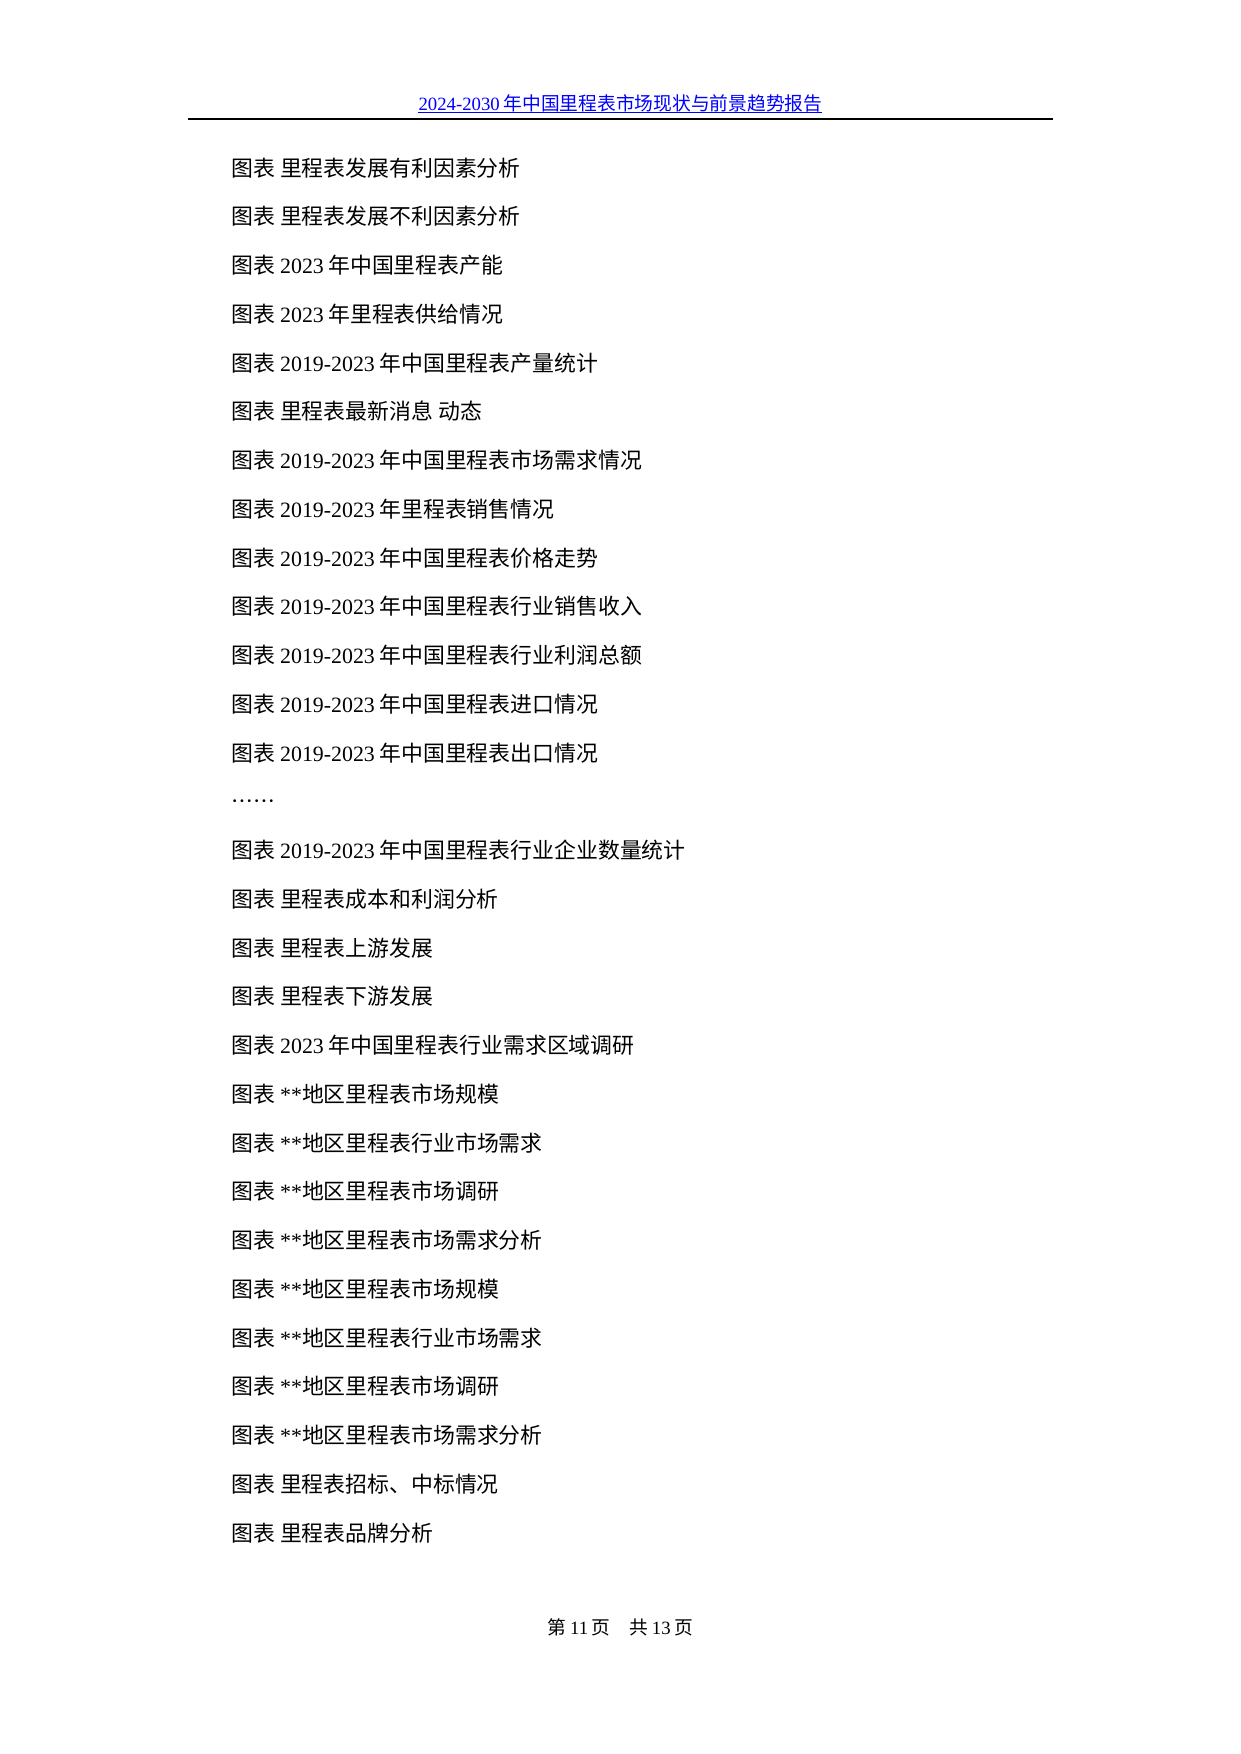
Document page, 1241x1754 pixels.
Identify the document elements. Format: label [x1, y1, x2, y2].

text [187, 150, 1053, 1548]
